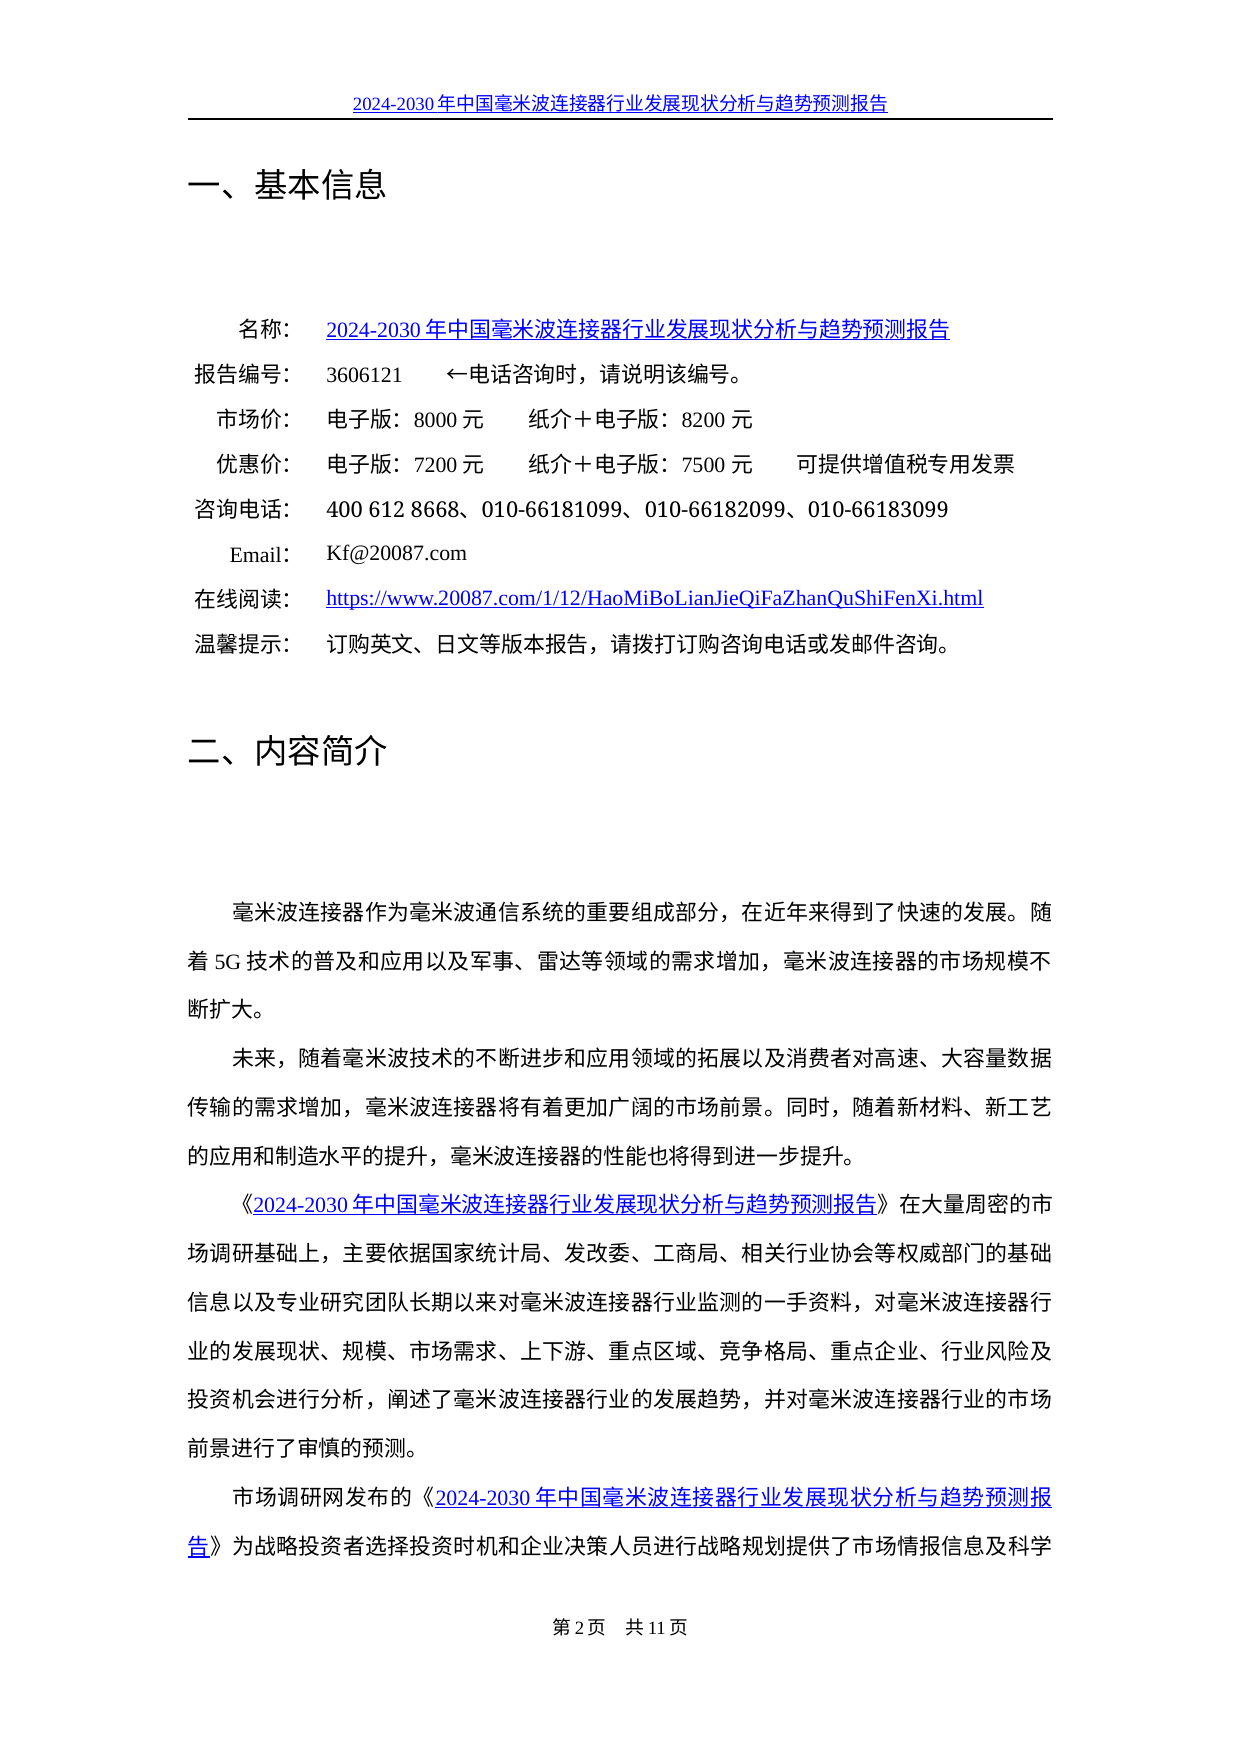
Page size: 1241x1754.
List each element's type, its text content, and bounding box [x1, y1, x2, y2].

table_cell 电子版：8000 元 纸介＋电子版：8200 元 [315, 402, 1073, 447]
table_cell [315, 582, 1073, 627]
title 二、内容简介 [187, 717, 1053, 782]
table_cell 温馨提示： [167, 627, 315, 672]
table_cell Kf@20087.com [315, 537, 1073, 582]
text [187, 894, 1053, 1561]
title 一、基本信息 [187, 150, 1053, 215]
table_cell 在线阅读： [167, 582, 315, 627]
table_cell 优惠价： [167, 447, 315, 492]
table_cell 市场价： [167, 402, 315, 447]
table_header 2024-2030年中国毫米波连接器行业发展现状分析与趋势预测报告 [315, 312, 1073, 357]
table_header 名称： [167, 312, 315, 357]
table_cell 400 612 8668、010-66181099、010-66182099、010-66183099 [315, 492, 1073, 537]
table_cell 报告编号： [167, 357, 315, 402]
table_cell 订购英文、日文等版本报告，请拨打订购咨询电话或发邮件咨询。 [315, 627, 1073, 672]
table_cell 3606121 ←电话咨询时，请说明该编号。 [315, 357, 1073, 402]
table_cell 电子版：7200 元 纸介＋电子版：7500 元 可提供增值税专用发票 [315, 447, 1073, 492]
table_cell Email： [167, 537, 315, 582]
table_cell 咨询电话： [167, 492, 315, 537]
